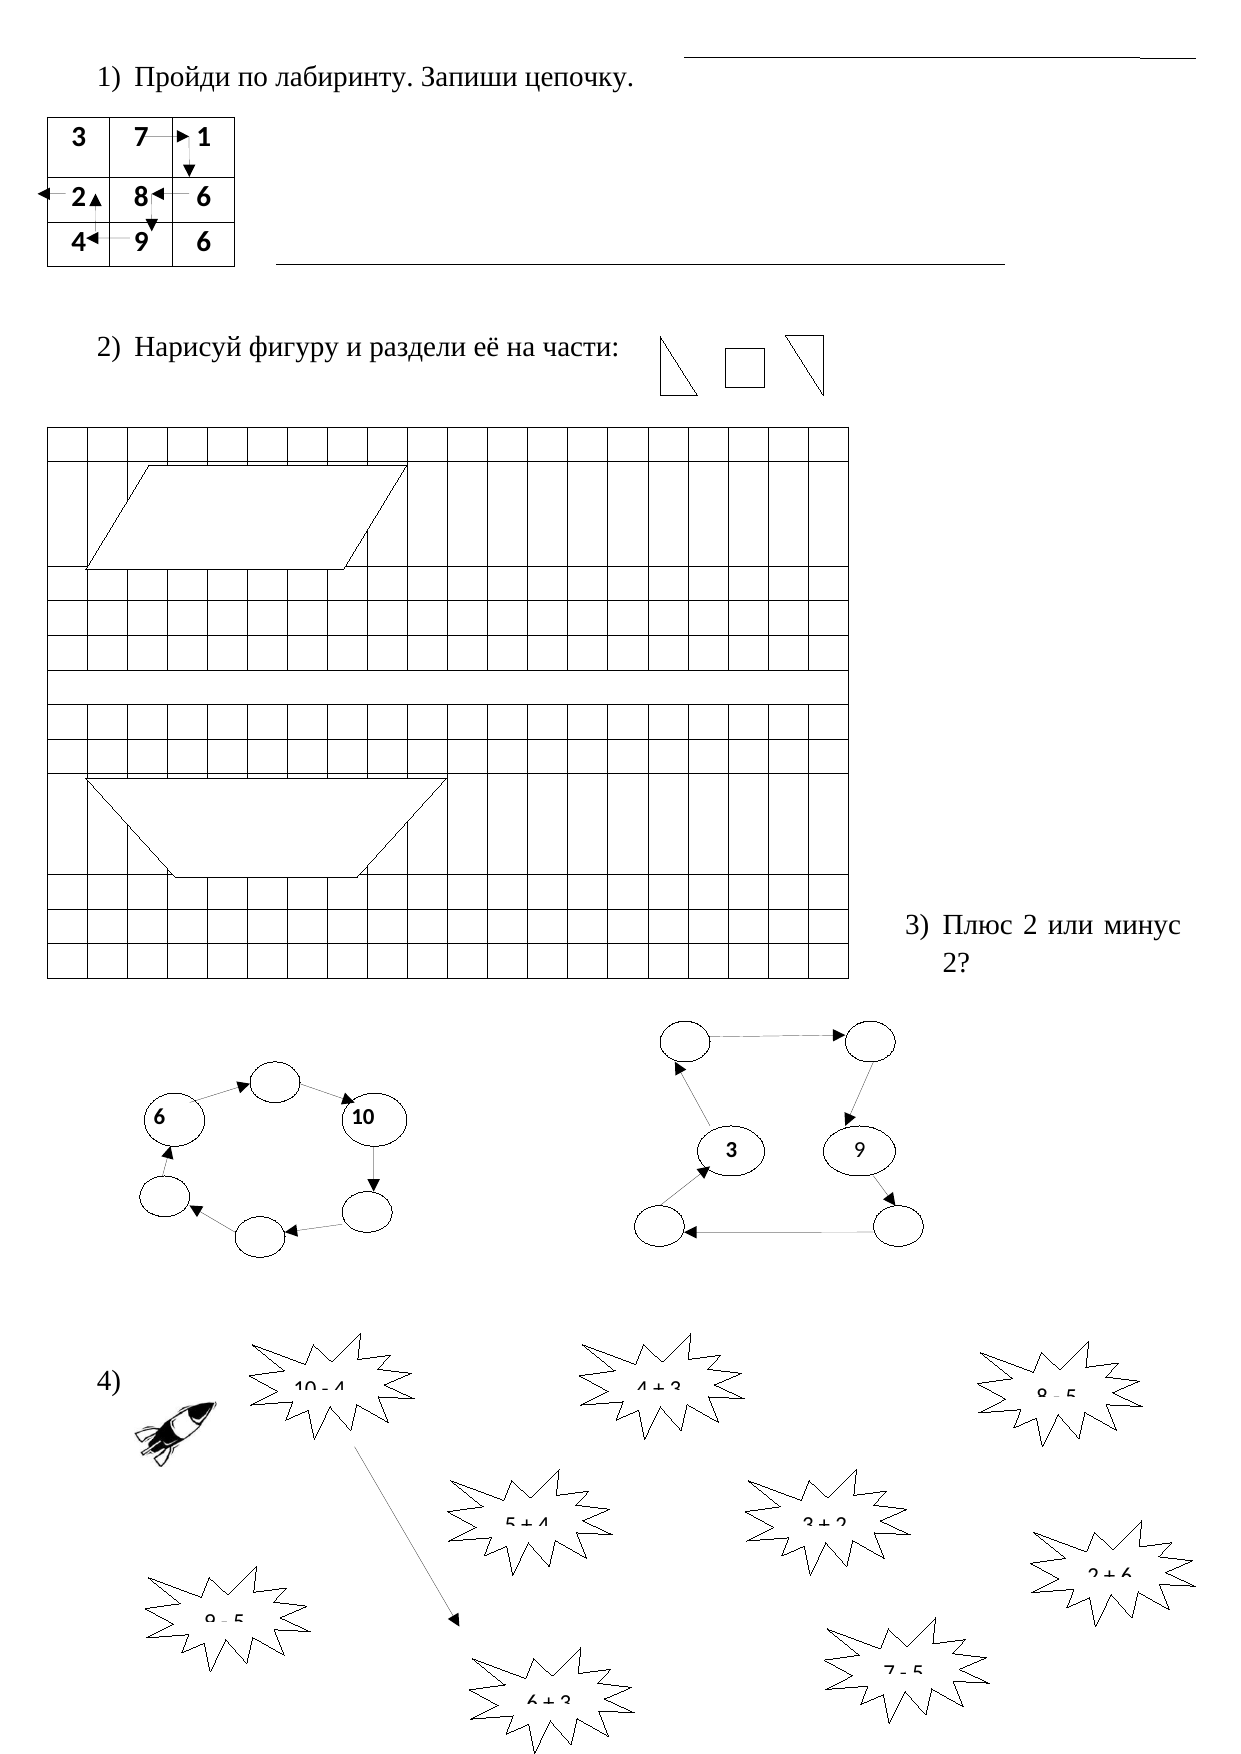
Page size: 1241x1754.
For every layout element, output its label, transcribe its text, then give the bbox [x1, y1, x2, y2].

table_cell [408, 774, 447, 778]
table_cell [48, 601, 87, 635]
table_cell [328, 705, 367, 739]
table_cell [568, 462, 607, 566]
table_cell [689, 740, 728, 773]
table_header [88, 428, 127, 461]
table_cell [649, 740, 688, 773]
table_cell [689, 910, 728, 943]
table_cell [568, 740, 607, 773]
table_cell [488, 774, 527, 874]
table_cell [208, 636, 247, 669]
table_cell [168, 740, 207, 773]
table_cell [488, 705, 527, 739]
table_cell [689, 705, 728, 739]
table_cell [128, 570, 167, 600]
table_cell [368, 910, 407, 943]
table_header 1 [173, 118, 234, 177]
table_cell [649, 774, 688, 874]
table_cell [809, 636, 848, 669]
table_header [328, 428, 367, 461]
table_header 7 [110, 118, 172, 177]
table_cell [408, 740, 447, 773]
table_cell [328, 567, 367, 600]
table_cell [48, 462, 87, 566]
table_cell [248, 570, 287, 600]
table_cell [809, 601, 848, 635]
table_cell [608, 910, 648, 943]
table_cell [48, 740, 87, 773]
table_cell [248, 705, 287, 739]
table_cell [649, 875, 688, 909]
table_cell [168, 570, 207, 600]
table_cell [568, 875, 607, 909]
table_cell [809, 705, 848, 739]
table_cell [368, 705, 407, 739]
table_cell [328, 875, 367, 909]
table_cell [568, 910, 607, 943]
table_cell [689, 944, 728, 978]
table_cell [528, 740, 567, 773]
table_cell [128, 875, 167, 909]
table_cell [809, 740, 848, 773]
table_cell [448, 567, 487, 600]
table_cell 9 [110, 223, 172, 266]
table_cell [48, 671, 848, 704]
table_cell [248, 601, 287, 635]
table_cell 8 [110, 178, 172, 222]
table_cell [328, 910, 367, 943]
table_cell [528, 910, 567, 943]
table_cell 6 [173, 223, 234, 266]
table_cell [408, 944, 447, 978]
table_cell [208, 878, 247, 909]
table_cell [48, 705, 87, 739]
table_cell [649, 910, 688, 943]
table_cell [448, 740, 487, 773]
table_cell [88, 636, 127, 669]
table_cell [368, 740, 407, 773]
table_cell [208, 570, 247, 600]
table_header [528, 428, 567, 461]
table_cell [208, 944, 247, 978]
table_cell [689, 462, 728, 566]
table_cell [769, 774, 808, 874]
table_cell [689, 774, 728, 874]
table_cell [208, 740, 247, 773]
table_header [649, 428, 688, 461]
table_cell [488, 636, 527, 669]
table_cell [649, 705, 688, 739]
table_cell [288, 878, 327, 909]
table_cell [488, 462, 527, 566]
table_cell [448, 601, 487, 635]
table_cell [288, 774, 327, 778]
table_cell [288, 740, 327, 773]
table_cell [729, 740, 768, 773]
table_cell [288, 705, 327, 739]
table_cell [528, 462, 567, 566]
table_cell [368, 601, 407, 635]
table_cell [488, 944, 527, 978]
table_cell [809, 944, 848, 978]
table_cell [88, 740, 127, 773]
table_cell [128, 740, 167, 773]
table_cell [48, 875, 87, 909]
table_header [448, 428, 487, 461]
table_cell [408, 910, 447, 943]
table_cell 2 [48, 178, 109, 222]
table_cell [689, 875, 728, 909]
table_cell [689, 567, 728, 600]
table_cell [448, 910, 487, 943]
table_cell [729, 567, 768, 600]
table_cell [128, 601, 167, 635]
table_cell [448, 636, 487, 669]
table_cell [649, 601, 688, 635]
list Пройди по лабиринту. Запиши цепочку. [97, 59, 1181, 93]
table_cell [769, 910, 808, 943]
table_cell [128, 636, 167, 669]
table_cell [128, 826, 167, 874]
table_cell [448, 462, 487, 566]
table_cell [408, 601, 447, 635]
table_cell [288, 570, 327, 600]
table_header [568, 428, 607, 461]
table_cell [528, 567, 567, 600]
table_cell [248, 910, 287, 943]
table_cell 4 [48, 223, 109, 266]
table_cell [88, 782, 127, 874]
table_cell [729, 944, 768, 978]
table_cell [368, 636, 407, 669]
table_cell [208, 705, 247, 739]
table_cell [48, 910, 87, 943]
table_cell [729, 462, 768, 566]
table_cell [128, 705, 167, 739]
table_cell [408, 636, 447, 669]
picture [134, 1401, 217, 1467]
table_cell [729, 601, 768, 635]
table_cell [328, 601, 367, 635]
table_cell [729, 774, 768, 874]
table_cell [368, 875, 407, 909]
table_cell [568, 601, 607, 635]
table_cell [608, 944, 648, 978]
table_cell [248, 944, 287, 978]
table_cell [528, 774, 567, 874]
table_cell [328, 636, 367, 669]
table_cell [248, 878, 287, 909]
table_header [48, 428, 87, 461]
table_cell [288, 601, 327, 635]
table_cell [488, 875, 527, 909]
table_header [729, 428, 768, 461]
list Нарисуй фигуру и раздели её на части: [97, 329, 1181, 362]
table_cell [568, 636, 607, 669]
table_cell [408, 462, 447, 566]
table_cell [88, 875, 127, 909]
table_cell [689, 636, 728, 669]
table_cell [608, 636, 648, 669]
table_cell [208, 774, 247, 778]
table_cell [608, 462, 648, 566]
table_cell [769, 601, 808, 635]
table_header [168, 428, 207, 461]
table_cell [809, 462, 848, 566]
table_cell [128, 944, 167, 978]
table_cell [48, 944, 87, 978]
table_cell [88, 601, 127, 635]
table_cell 6 [173, 178, 234, 222]
table_cell [208, 910, 247, 943]
table_cell [368, 467, 407, 566]
table_cell [769, 740, 808, 773]
table_cell [128, 774, 167, 778]
table_cell [248, 740, 287, 773]
table_cell [88, 570, 127, 600]
table_cell [729, 705, 768, 739]
table_cell [608, 601, 648, 635]
table_cell [408, 779, 447, 874]
table_cell [608, 705, 648, 739]
table_cell [649, 636, 688, 669]
table_cell [328, 740, 367, 773]
table_cell [649, 944, 688, 978]
table_header [608, 428, 648, 461]
table_cell [368, 944, 407, 978]
table_cell [649, 567, 688, 600]
table_header [488, 428, 527, 461]
table_cell [689, 601, 728, 635]
table_cell [48, 636, 87, 669]
table_cell [608, 740, 648, 773]
table_cell [408, 567, 447, 600]
table_header [288, 428, 327, 461]
table_cell [448, 774, 487, 874]
table_cell [809, 567, 848, 600]
table_header [809, 428, 848, 461]
table_cell [729, 910, 768, 943]
table_header 3 [48, 118, 109, 177]
table_cell [168, 774, 207, 778]
table_cell [408, 875, 447, 909]
table_cell [328, 774, 367, 778]
table_header [368, 428, 407, 461]
table_cell [88, 944, 127, 978]
table_cell [528, 944, 567, 978]
table_cell [168, 601, 207, 635]
table_cell [288, 910, 327, 943]
table_cell [568, 944, 607, 978]
table_cell [48, 774, 87, 874]
table_cell [568, 705, 607, 739]
table_cell [528, 705, 567, 739]
table_cell [408, 705, 447, 739]
table_cell [88, 774, 127, 778]
table_cell [608, 774, 648, 874]
table_cell [168, 705, 207, 739]
table_cell [168, 875, 207, 909]
table_header [689, 428, 728, 461]
table_cell [168, 636, 207, 669]
table_cell [328, 944, 367, 978]
table_cell [88, 910, 127, 943]
table_cell [448, 705, 487, 739]
table_cell [528, 875, 567, 909]
table_cell [88, 462, 127, 564]
table_cell [608, 567, 648, 600]
table_cell [488, 567, 527, 600]
table_cell [568, 567, 607, 600]
table_cell [769, 944, 808, 978]
table_cell [128, 462, 167, 498]
table_cell [448, 875, 487, 909]
table_cell [248, 774, 287, 778]
table_cell [528, 636, 567, 669]
table_cell [48, 567, 87, 600]
table_header [408, 428, 447, 461]
table_cell [448, 944, 487, 978]
table_cell [88, 705, 127, 739]
table_cell [809, 875, 848, 909]
table_header [248, 428, 287, 461]
table_cell [488, 910, 527, 943]
table_cell [288, 944, 327, 978]
table_cell [729, 875, 768, 909]
table_cell [769, 567, 808, 600]
table_cell [128, 910, 167, 943]
table_cell [649, 462, 688, 566]
table_cell [208, 601, 247, 635]
table_cell [368, 774, 407, 778]
table_header [208, 428, 247, 461]
table_cell [608, 875, 648, 909]
table_header [769, 428, 808, 461]
table_cell [528, 601, 567, 635]
table_cell [168, 910, 207, 943]
table_header [128, 428, 167, 461]
table_cell [368, 823, 407, 874]
table_cell [769, 462, 808, 566]
table_cell [729, 636, 768, 669]
table_cell [168, 944, 207, 978]
table_cell [347, 533, 367, 566]
table_cell [769, 636, 808, 669]
table_cell [809, 774, 848, 874]
table_cell [248, 636, 287, 669]
table_cell [809, 910, 848, 943]
table_cell [769, 705, 808, 739]
table_cell [568, 774, 607, 874]
table_cell [488, 740, 527, 773]
table_cell [769, 875, 808, 909]
table_cell [368, 567, 407, 600]
list Плюс 2 или минус 2? [849, 907, 1181, 979]
table_cell [288, 636, 327, 669]
table_cell [488, 601, 527, 635]
